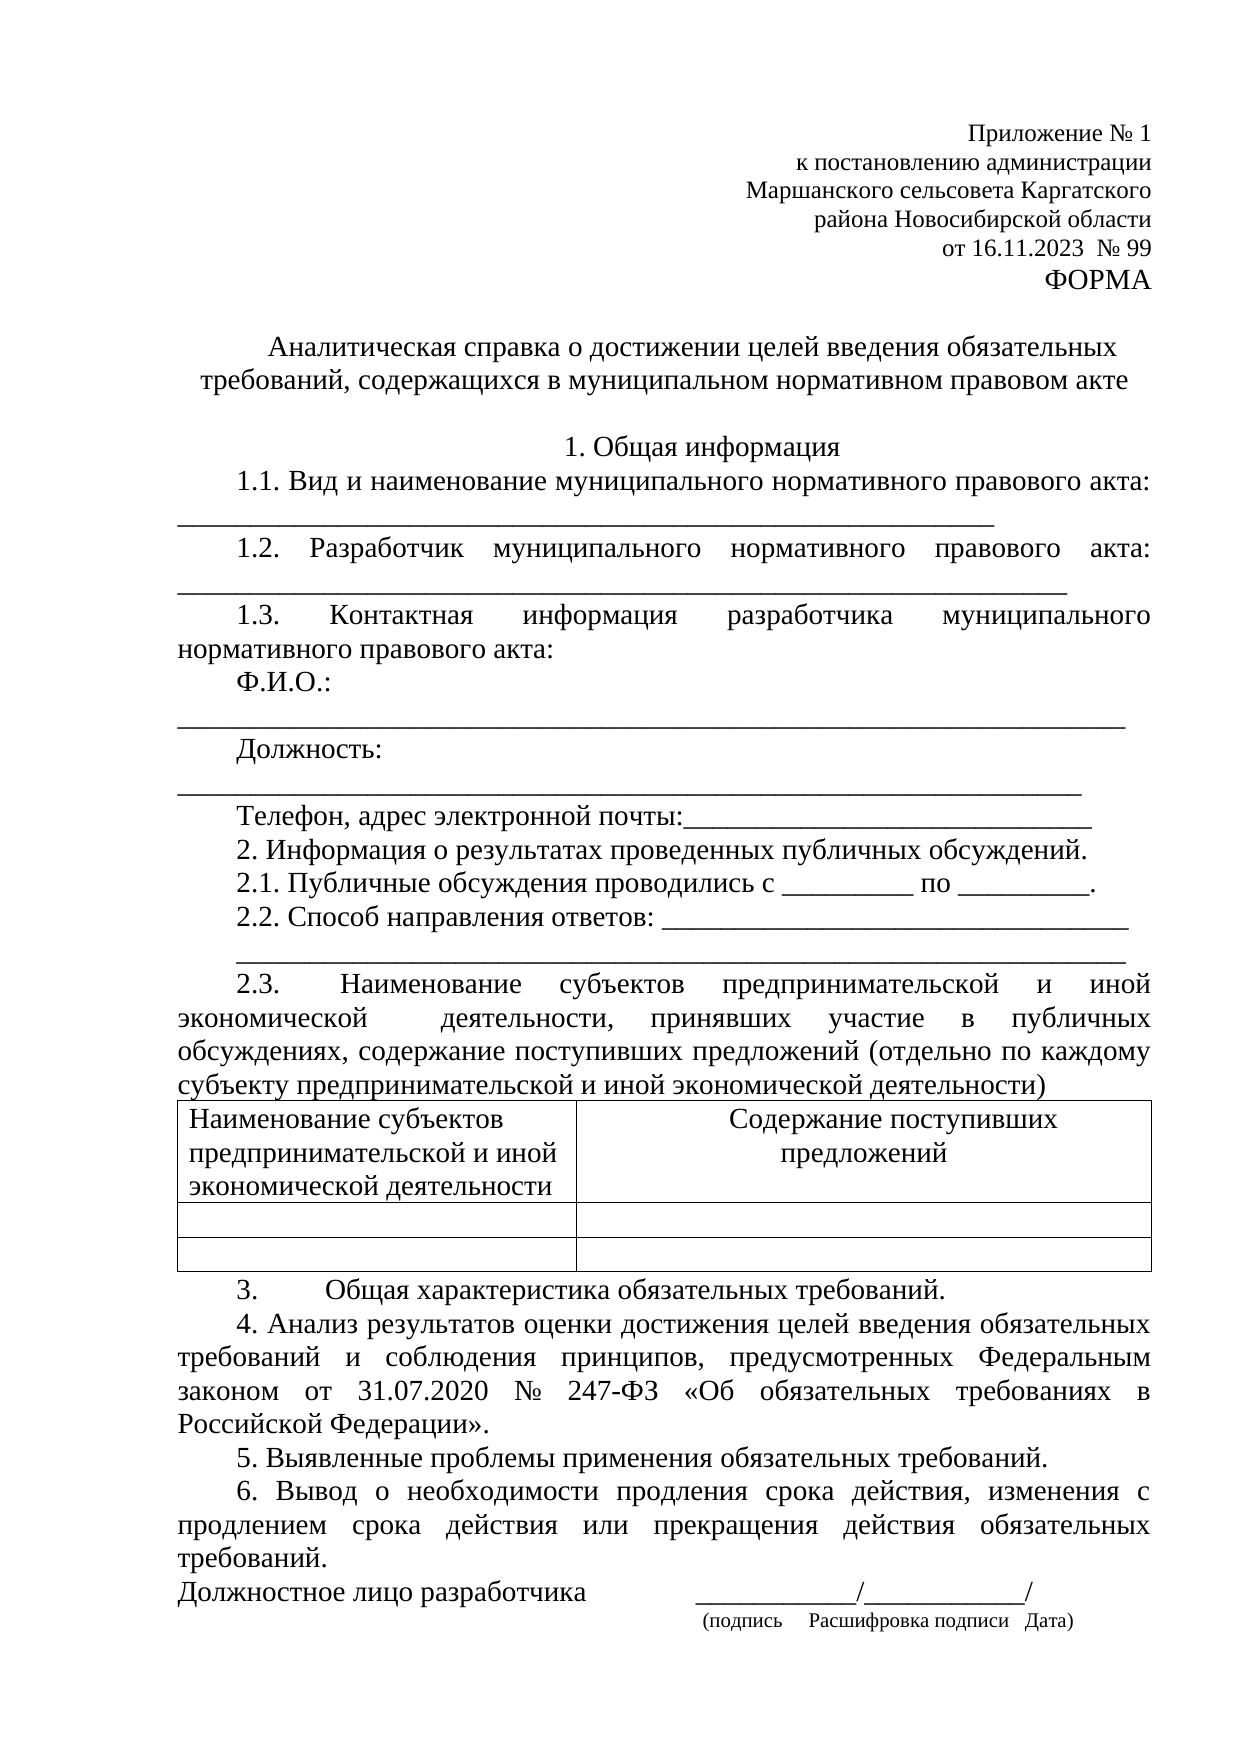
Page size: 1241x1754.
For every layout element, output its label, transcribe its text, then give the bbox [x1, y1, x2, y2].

text ФОРМА [723, 262, 1152, 295]
text 2.1. Публичные обсуждения проводились с _________ по _________. [177, 866, 1152, 899]
text от 16.11.2023 № 99 [723, 233, 1152, 262]
text 1.1. Вид и наименование муниципального нормативного правового акта: ________________________________________________________ [177, 463, 1152, 530]
text Приложение № 1 [723, 118, 1152, 147]
text 2. Информация о результатах проведенных публичных обсуждений. [177, 832, 1152, 866]
text 5. Выявленные проблемы применения обязательных требований. [177, 1440, 1152, 1473]
list Наименование субъектов предпринимательской и иной экономической деятельности, принявших участие в публичных обсуждениях, содержание поступивших предложений (отдельно по каждому субъекту предпринимательской и иной экономической деятельности) [177, 966, 1152, 1100]
text к постановлению администрации [723, 147, 1152, 176]
text 2.2. Способ направления ответов: ________________________________ [177, 899, 1152, 933]
text Должность: ______________________________________________________________ [177, 731, 1152, 798]
table_header Содержание поступивших предложений [577, 1101, 1151, 1202]
text (подпись Расшифровка подписи Дата) [177, 1608, 1152, 1632]
text Аналитическая справка о достижении целей введения обязательных требований, содержащихся в муниципальном нормативном правовом акте [177, 329, 1152, 396]
text _____________________________________________________________ [177, 933, 1152, 966]
list Общая характеристика обязательных требований. [177, 1272, 1152, 1306]
text Должностное лицо разработчика ___________/___________/ [177, 1574, 1152, 1608]
text 4. Анализ результатов оценки достижения целей введения обязательных требований и соблюдения принципов, предусмотренных Федеральным законом от 31.07.2020 № 247-ФЗ «Об обязательных требованиях в Российской Федерации». [177, 1306, 1152, 1440]
text 6. Вывод о необходимости продления срока действия, изменения с продлением срока действия или прекращения действия обязательных требований. [177, 1473, 1152, 1574]
table_cell [577, 1238, 1151, 1271]
table_cell [577, 1203, 1151, 1237]
table_header Наименование субъектов предпринимательской и иной экономической деятельности [178, 1101, 576, 1202]
table_cell [178, 1203, 576, 1237]
text 1.3. Контактная информация разработчика муниципального нормативного правового акта: [177, 597, 1152, 664]
text Телефон, адрес электронной почты:____________________________ [177, 798, 1152, 832]
text Маршанского сельсовета Каргатского района Новосибирской области [723, 176, 1152, 233]
text 1.2. Разработчик муниципального нормативного правового акта: _____________________________________________________________ [177, 530, 1152, 597]
text Ф.И.О.: _________________________________________________________________ [177, 664, 1152, 731]
text 1. Общая информация [177, 429, 1152, 463]
table_cell [178, 1238, 576, 1271]
